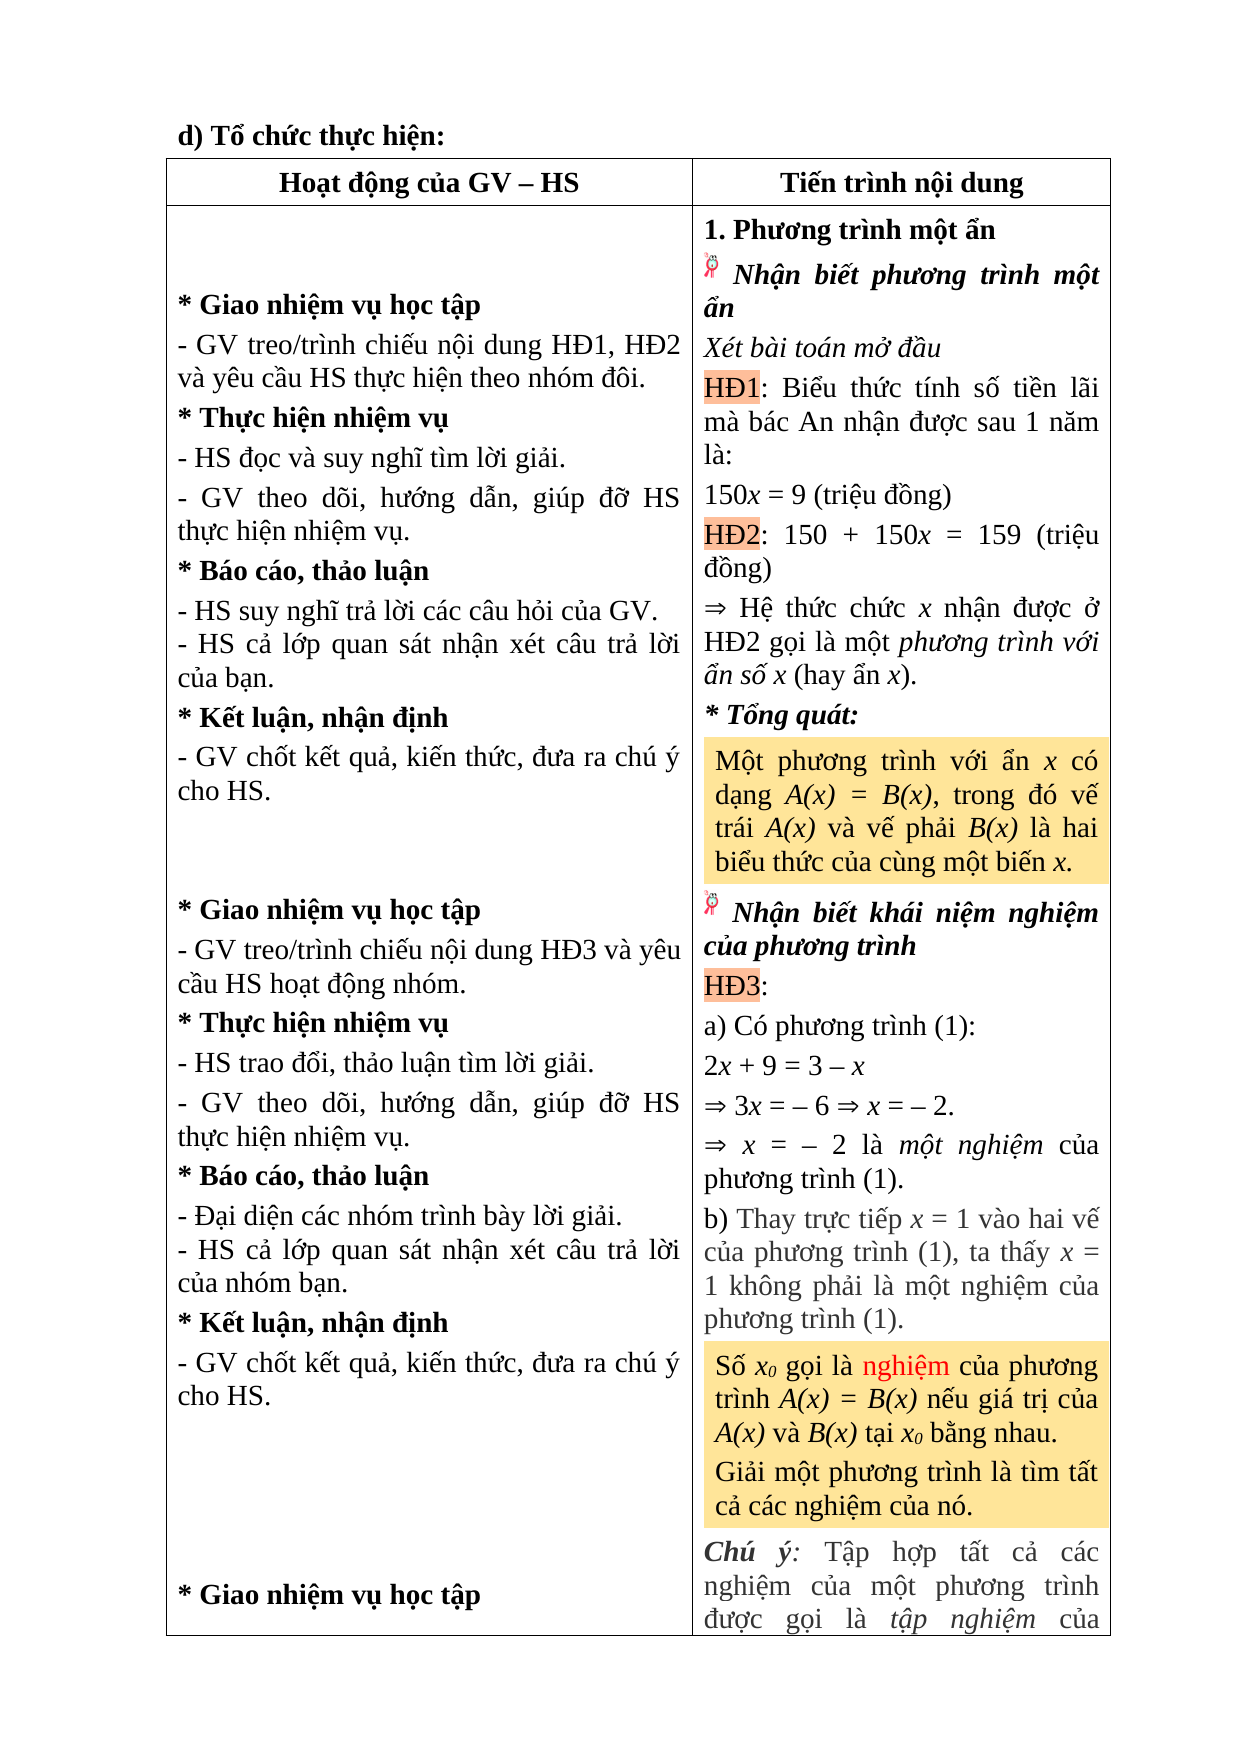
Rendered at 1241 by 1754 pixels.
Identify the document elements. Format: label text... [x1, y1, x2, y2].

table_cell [167, 206, 692, 1635]
picture [703, 889, 720, 916]
text d) Tổ chức thực hiện: [177, 118, 1122, 152]
table_header Hoạt động của GV – HS [167, 159, 692, 205]
table_header Tiến trình nội dung [693, 159, 1110, 205]
picture [703, 252, 720, 279]
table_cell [693, 206, 1110, 1635]
